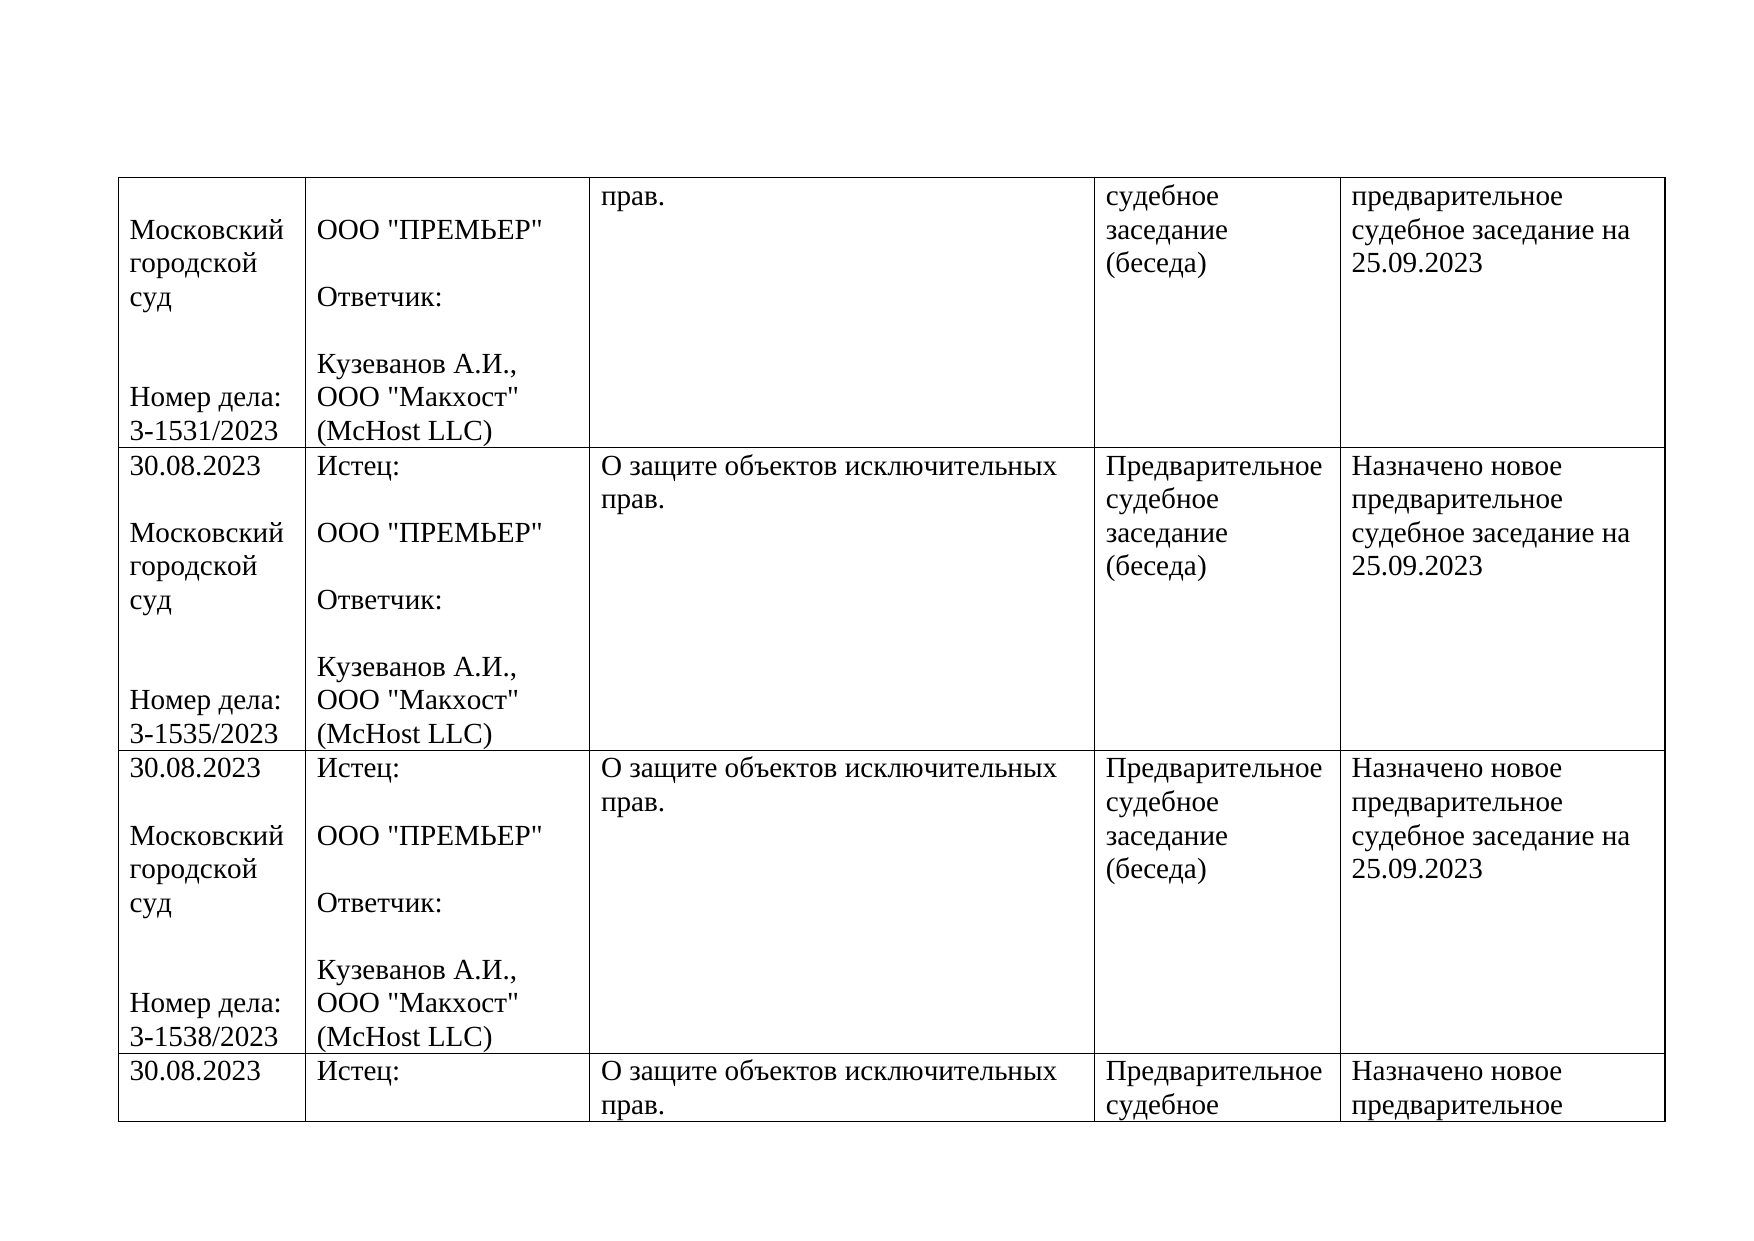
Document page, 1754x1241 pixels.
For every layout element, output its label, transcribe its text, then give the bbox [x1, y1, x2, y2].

table_cell Назначено новое предварительное судебное заседание на 25.09.2023 [1341, 751, 1664, 1052]
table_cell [590, 178, 1094, 447]
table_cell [1341, 1054, 1664, 1121]
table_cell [1095, 178, 1340, 447]
table_cell Истец: ООО "ПРЕМЬЕР" Ответчик: Кузеванов А.И., ООО "Макхост" (McHost LLC) [306, 448, 589, 749]
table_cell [119, 1054, 305, 1121]
table_cell О защите объектов исключительных прав. [590, 448, 1094, 749]
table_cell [1095, 1054, 1340, 1121]
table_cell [119, 178, 305, 447]
table_cell Предварительное судебное заседание (беседа) [1095, 751, 1340, 1052]
table_cell 30.08.2023 Московский городской суд Номер дела: 3-1538/2023 [119, 751, 305, 1052]
table_cell О защите объектов исключительных прав. [590, 751, 1094, 1052]
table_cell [1341, 178, 1664, 447]
table_cell 30.08.2023 Московский городской суд Номер дела: 3-1535/2023 [119, 448, 305, 749]
table_cell Предварительное судебное заседание (беседа) [1095, 448, 1340, 749]
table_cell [590, 1054, 1094, 1121]
table_cell Назначено новое предварительное судебное заседание на 25.09.2023 [1341, 448, 1664, 749]
table_cell Истец: ООО "ПРЕМЬЕР" Ответчик: Кузеванов А.И., ООО "Макхост" (McHost LLC) [306, 751, 589, 1052]
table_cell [306, 178, 589, 447]
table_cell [306, 1054, 589, 1121]
